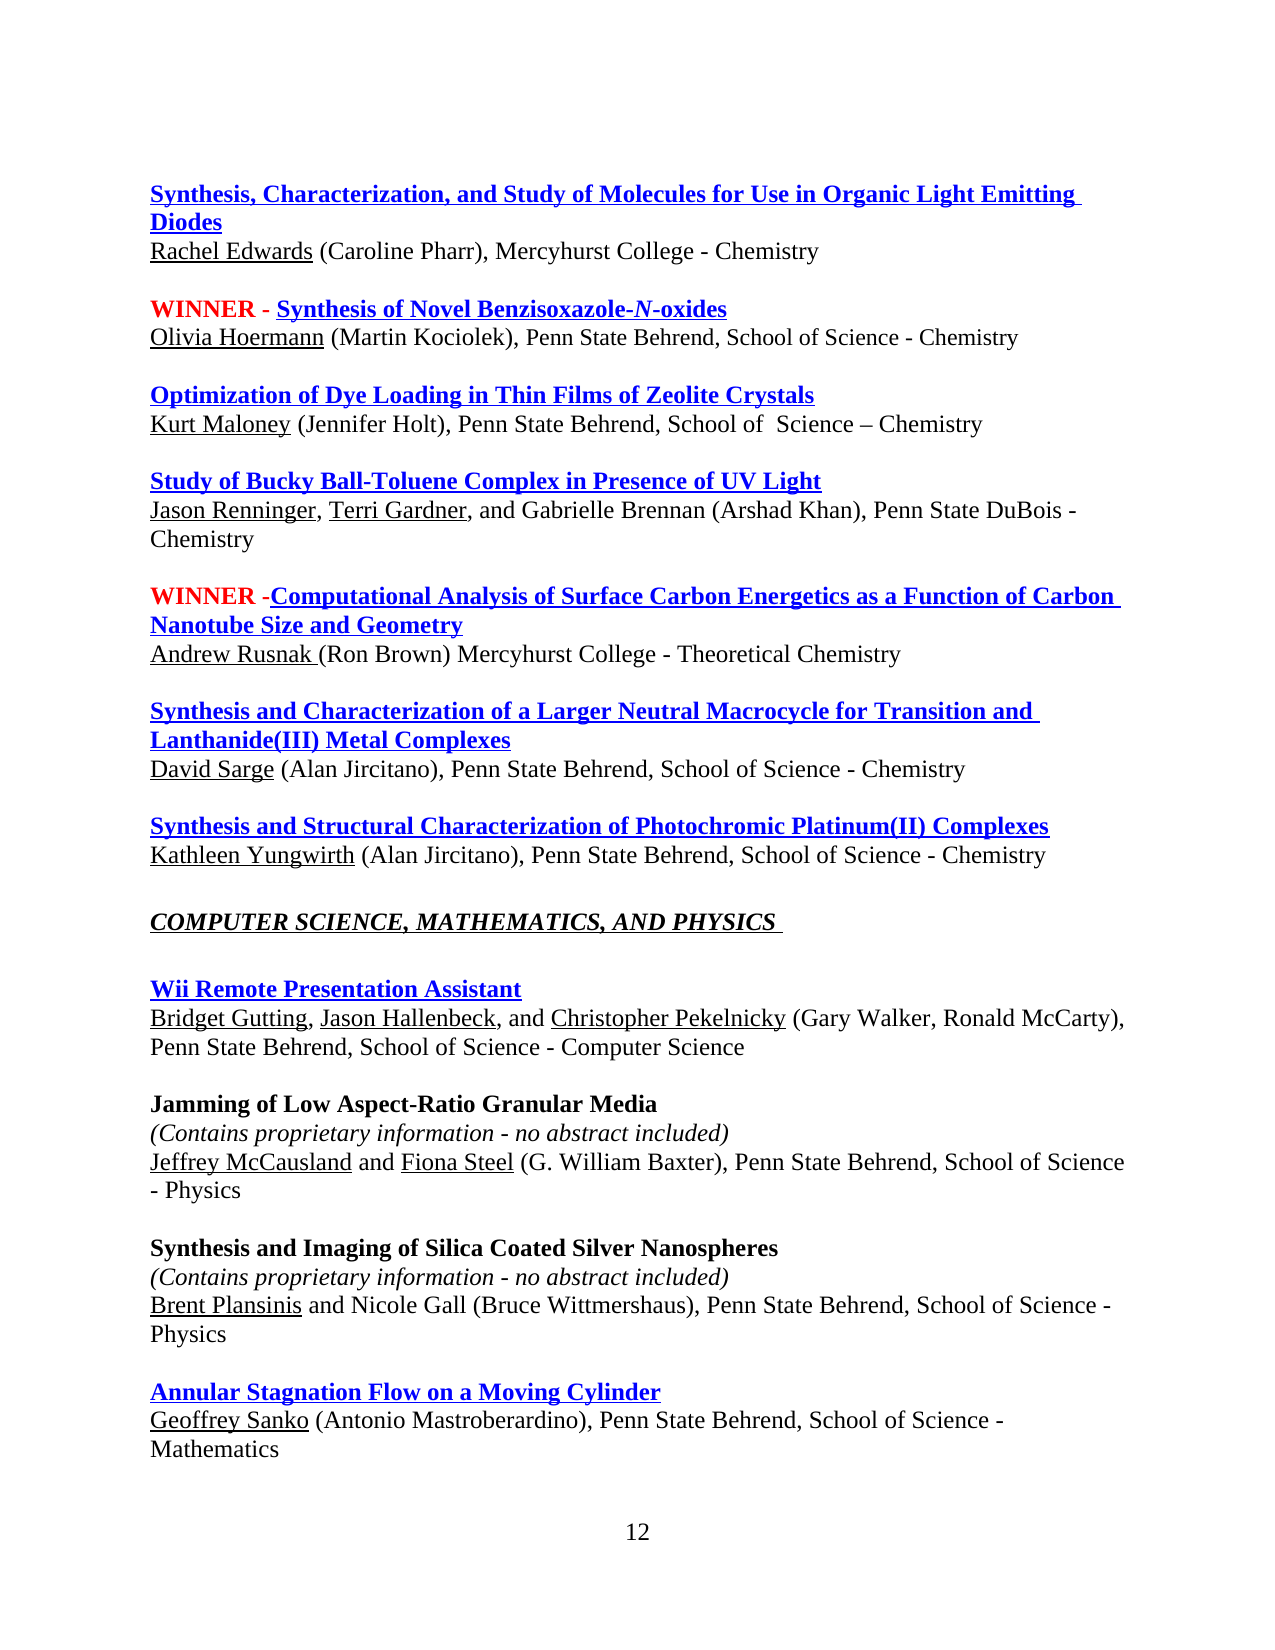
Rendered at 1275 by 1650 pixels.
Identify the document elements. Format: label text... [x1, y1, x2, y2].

text (Contains proprietary information - no abstract included) [150, 1118, 1125, 1147]
text Study of Bucky Ball-Toluene Complex in Presence of UV Light [150, 466, 1125, 495]
text Kurt Maloney (Jennifer Holt), Penn State Behrend, School of Science – Chemistry [150, 409, 1125, 437]
text Jason Renninger, Terri Gardner, and Gabrielle Brennan (Arshad Khan), Penn State DuBois - Chemistry [150, 495, 1125, 552]
text Andrew Rusnak (Ron Brown) Mercyhurst College - Theoretical Chemistry [150, 639, 1125, 667]
text Jamming of Low Aspect-Ratio Granular Media [150, 1089, 1125, 1118]
text Synthesis and Structural Characterization of Photochromic Platinum(II) Complexes [150, 811, 1125, 840]
text Geoffrey Sanko (Antonio Mastroberardino), Penn State Behrend, School of Science - Mathematics [150, 1405, 1125, 1463]
text WINNER - Synthesis of Novel Benzisoxazole-N-oxides [150, 294, 1125, 322]
text Rachel Edwards (Caroline Pharr), Mercyhurst College - Chemistry [150, 236, 1125, 265]
text Kathleen Yungwirth (Alan Jircitano), Penn State Behrend, School of Science - Chemistry [150, 840, 1125, 869]
text (Contains proprietary information - no abstract included) [150, 1262, 1125, 1290]
text Synthesis and Characterization of a Larger Neutral Macrocycle for Transition and Lanthanide(III) Metal Complexes [150, 696, 1125, 754]
text David Sarge (Alan Jircitano), Penn State Behrend, School of Science - Chemistry [150, 754, 1125, 782]
text Jeffrey McCausland and Fiona Steel (G. William Baxter), Penn State Behrend, School of Science - Physics [150, 1147, 1125, 1204]
text Brent Plansinis and Nicole Gall (Bruce Wittmershaus), Penn State Behrend, School of Science - Physics [150, 1290, 1125, 1348]
text Bridget Gutting, Jason Hallenbeck, and Christopher Pekelnicky (Gary Walker, Ronald McCarty), Penn State Behrend, School of Science - Computer Science [150, 1003, 1125, 1060]
text Wii Remote Presentation Assistant [150, 974, 1125, 1003]
text Olivia Hoermann (Martin Kociolek), Penn State Behrend, School of Science - Chemistry [150, 322, 1125, 351]
text Synthesis, Characterization, and Study of Molecules for Use in Organic Light Emitting Diodes [150, 179, 1125, 236]
text Annular Stagnation Flow on a Moving Cylinder [150, 1377, 1125, 1405]
text Synthesis and Imaging of Silica Coated Silver Nanospheres [150, 1233, 1125, 1262]
subtitle COMPUTER SCIENCE, MATHEMATICS, AND PHYSICS [150, 907, 1125, 936]
text WINNER -Computational Analysis of Surface Carbon Energetics as a Function of Carbon Nanotube Size and Geometry [150, 581, 1125, 639]
text Optimization of Dye Loading in Thin Films of Zeolite Crystals [150, 380, 1125, 409]
